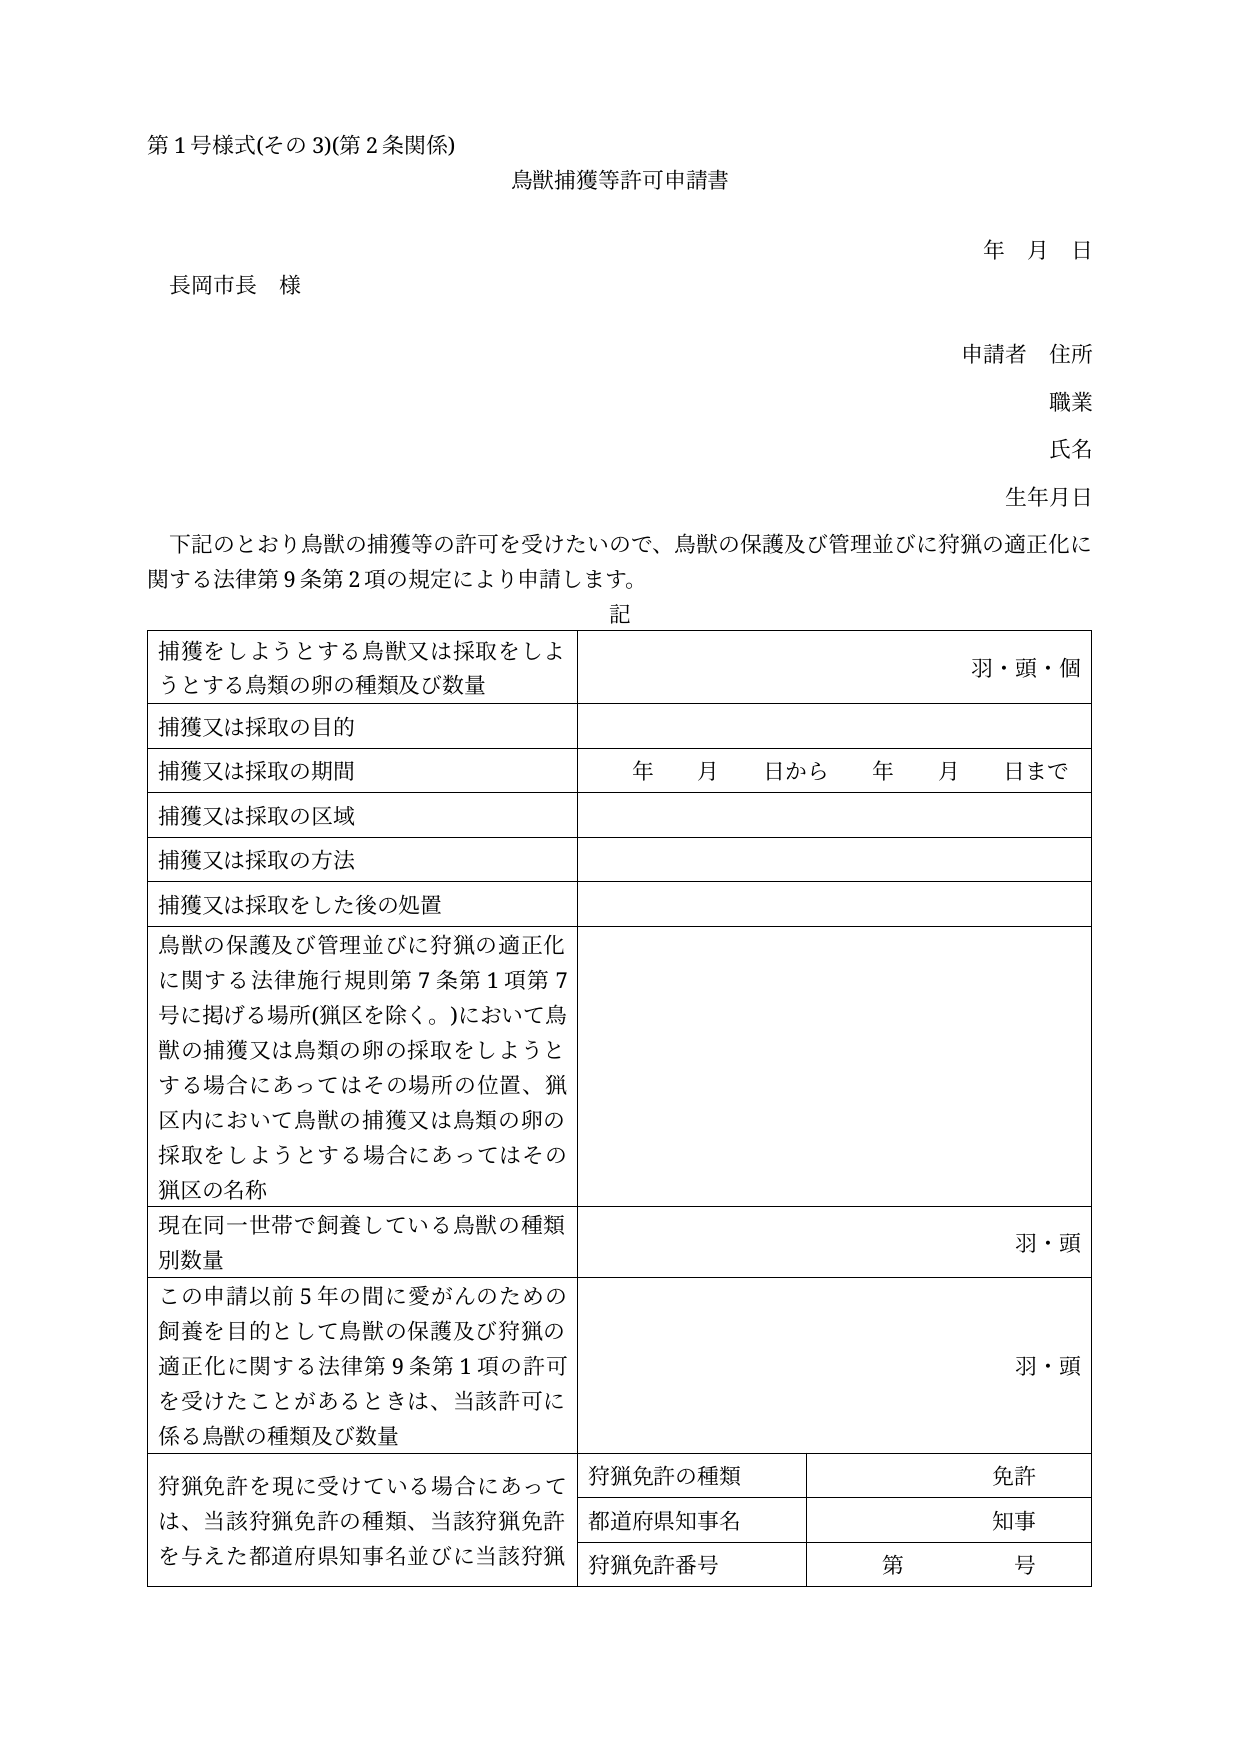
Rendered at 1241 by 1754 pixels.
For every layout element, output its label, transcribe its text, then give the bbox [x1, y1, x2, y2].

table_header 羽・頭・個 [578, 631, 1091, 703]
table_header 捕獲をしようとする鳥獣又は採取をしようとする鳥類の卵の種類及び数量 [148, 631, 577, 703]
table_cell [578, 793, 1091, 837]
text 第1号様式(その3)(第2条関係) [148, 127, 1092, 162]
table_cell [578, 927, 1091, 1206]
text 鳥獣捕獲等許可申請書 [148, 162, 1092, 196]
text 職業 [148, 383, 1092, 418]
table_cell 現在同一世帯で飼養している鳥獣の種類別数量 [148, 1207, 577, 1277]
text 申請者 住所 [148, 336, 1092, 371]
table_cell 捕獲又は採取をした後の処置 [148, 882, 577, 926]
table_cell この申請以前5年の間に愛がんのための飼養を目的として鳥獣の保護及び狩猟の適正化に関する法律第9条第1項の許可を受けたことがあるときは、当該許可に係る鳥獣の種類及び数量 [148, 1278, 577, 1452]
table_cell 狩猟免許を現に受けている場合にあっては、当該狩猟免許の種類、当該狩猟免許を与えた都道府県知事名並びに当該狩猟免許に係る狩猟免状の番号及び交付年月日 [148, 1454, 577, 1586]
text 氏名 [148, 431, 1092, 466]
table_cell [578, 882, 1091, 926]
text 長岡市長 様 [148, 266, 1092, 301]
table_cell 免許 [807, 1454, 1091, 1497]
table_cell 捕獲又は採取の目的 [148, 704, 577, 747]
table_cell 羽・頭 [578, 1207, 1091, 1277]
table_cell 羽・頭 [578, 1278, 1091, 1452]
table_cell 知事 [807, 1498, 1091, 1542]
text 記 [148, 595, 1092, 630]
table_cell 捕獲又は採取の方法 [148, 838, 577, 881]
table_cell 狩猟免許番号 [578, 1543, 806, 1586]
table_cell [578, 838, 1091, 881]
text 下記のとおり鳥獣の捕獲等の許可を受けたいので、鳥獣の保護及び管理並びに狩猟の適正化に関する法律第9条第2項の規定により申請します。 [148, 526, 1092, 595]
table_cell 鳥獣の保護及び管理並びに狩猟の適正化に関する法律施行規則第7条第1項第7号に掲げる場所(猟区を除く。)において鳥獣の捕獲又は鳥類の卵の採取をしようとする場合にあってはその場所の位置、猟区内において鳥獣の捕獲又は鳥類の卵の採取をしようとする場合にあってはその猟区の名称 [148, 927, 577, 1206]
table_cell 第 号 [807, 1543, 1091, 1586]
table_cell 年 月 日から 年 月 日まで [578, 749, 1091, 792]
text 生年月日 [148, 478, 1092, 513]
table_cell [578, 704, 1091, 747]
table_cell 都道府県知事名 [578, 1498, 806, 1542]
table_cell 狩猟免許の種類 [578, 1454, 806, 1497]
text 年 月 日 [148, 231, 1092, 266]
table_cell 捕獲又は採取の期間 [148, 749, 577, 792]
table_cell 捕獲又は採取の区域 [148, 793, 577, 837]
